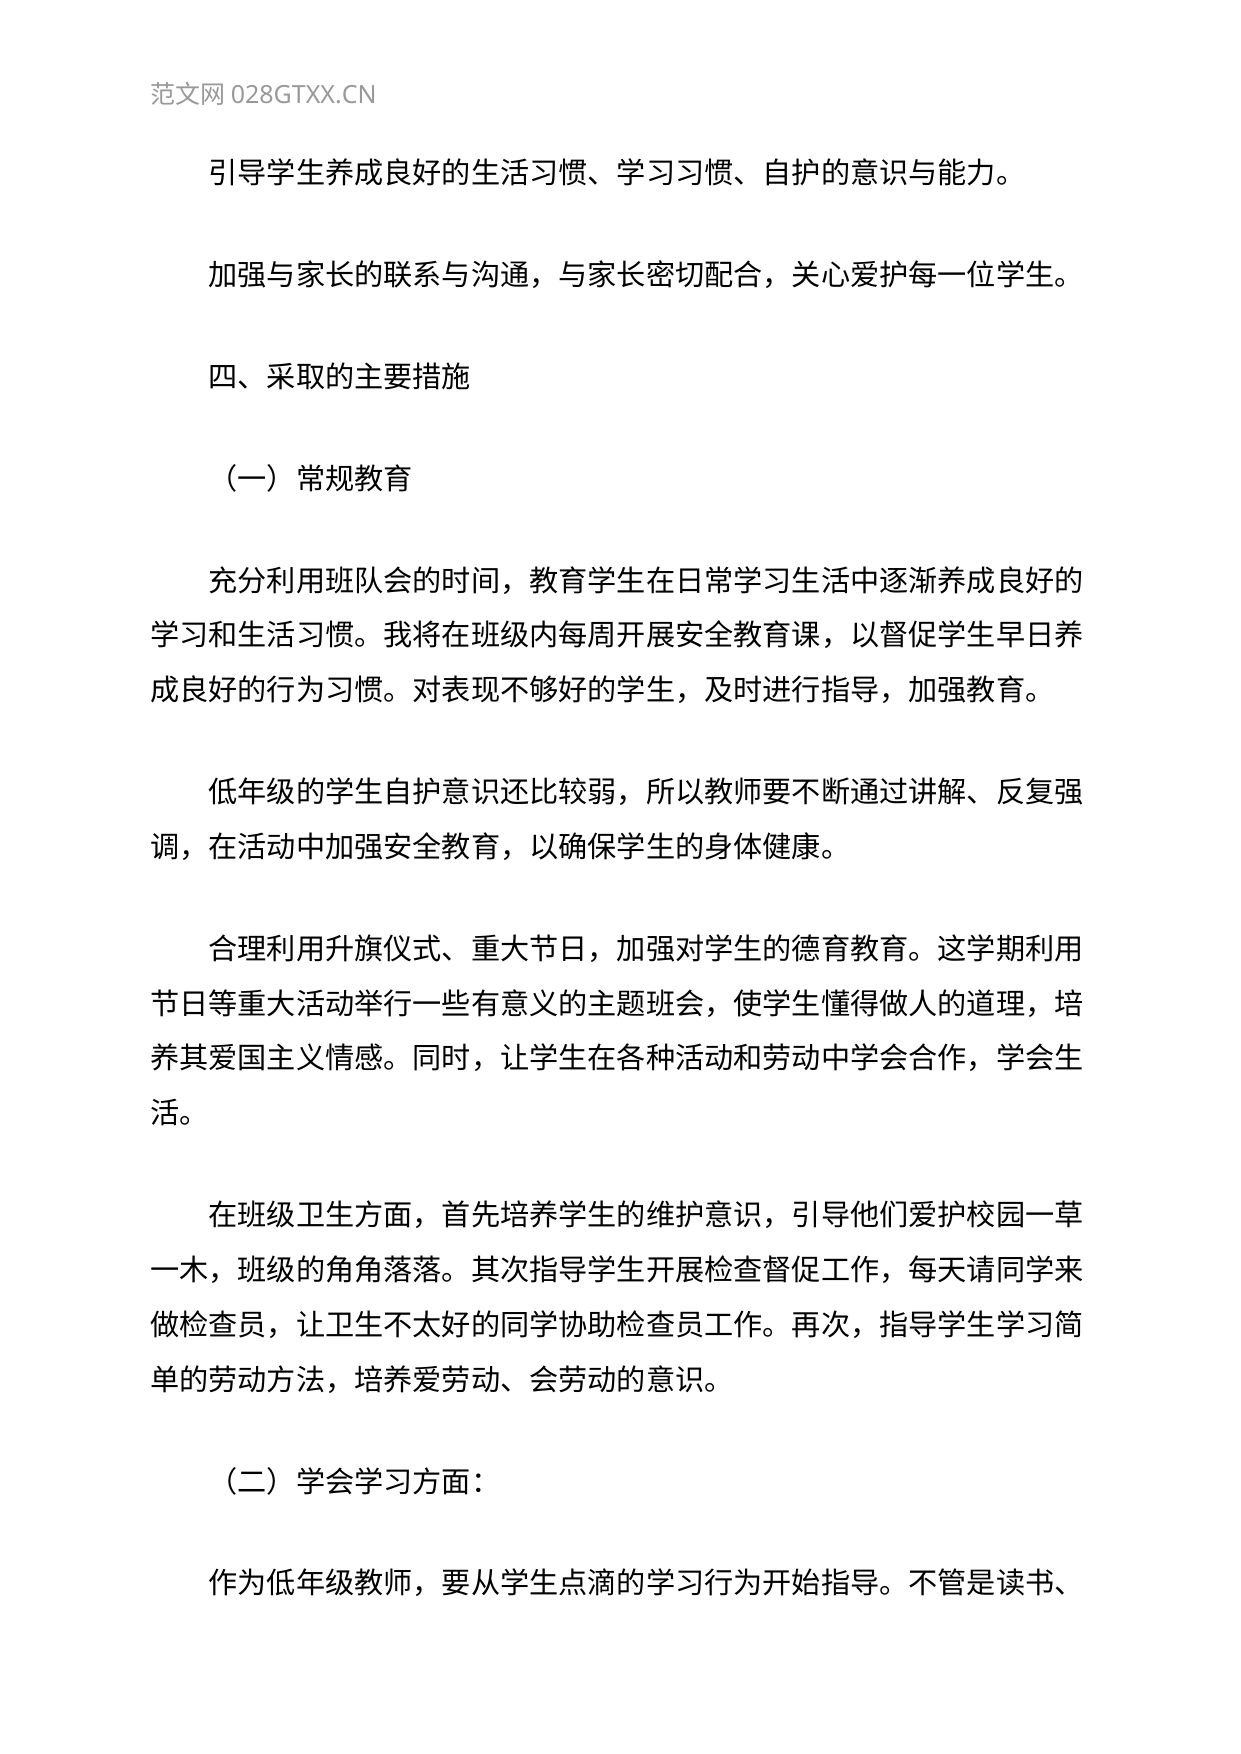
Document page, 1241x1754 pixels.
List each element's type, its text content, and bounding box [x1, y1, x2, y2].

text 引导学生养成良好的生活习惯、学习习惯、自护的意识与能力。 [150, 150, 1090, 192]
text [150, 1560, 1090, 1602]
text 充分利用班队会的时间，教育学生在日常学习生活中逐渐养成良好的学习和生活习惯。我将在班级内每周开展安全教育课，以督促学生早日养成良好的行为习惯。对表现不够好的学生，及时进行指导，加强教育。 [150, 557, 1090, 709]
text （一）常规教育 [150, 455, 1090, 498]
text （二）学会学习方面： [150, 1458, 1090, 1501]
text 低年级的学生自护意识还比较弱，所以教师要不断通过讲解、反复强调，在活动中加强安全教育，以确保学生的身体健康。 [150, 769, 1090, 866]
text 在班级卫生方面，首先培养学生的维护意识，引导他们爱护校园一草一木，班级的角角落落。其次指导学生开展检查督促工作，每天请同学来做检查员，让卫生不太好的同学协助检查员工作。再次，指导学生学习简单的劳动方法，培养爱劳动、会劳动的意识。 [150, 1192, 1090, 1399]
text 加强与家长的联系与沟通，与家长密切配合，关心爱护每一位学生。 [150, 252, 1090, 294]
text 四、采取的主要措施 [150, 353, 1090, 396]
text 合理利用升旗仪式、重大节日，加强对学生的德育教育。这学期利用节日等重大活动举行一些有意义的主题班会，使学生懂得做人的道理，培养其爱国主义情感。同时，让学生在各种活动和劳动中学会合作，学会生活。 [150, 925, 1090, 1132]
